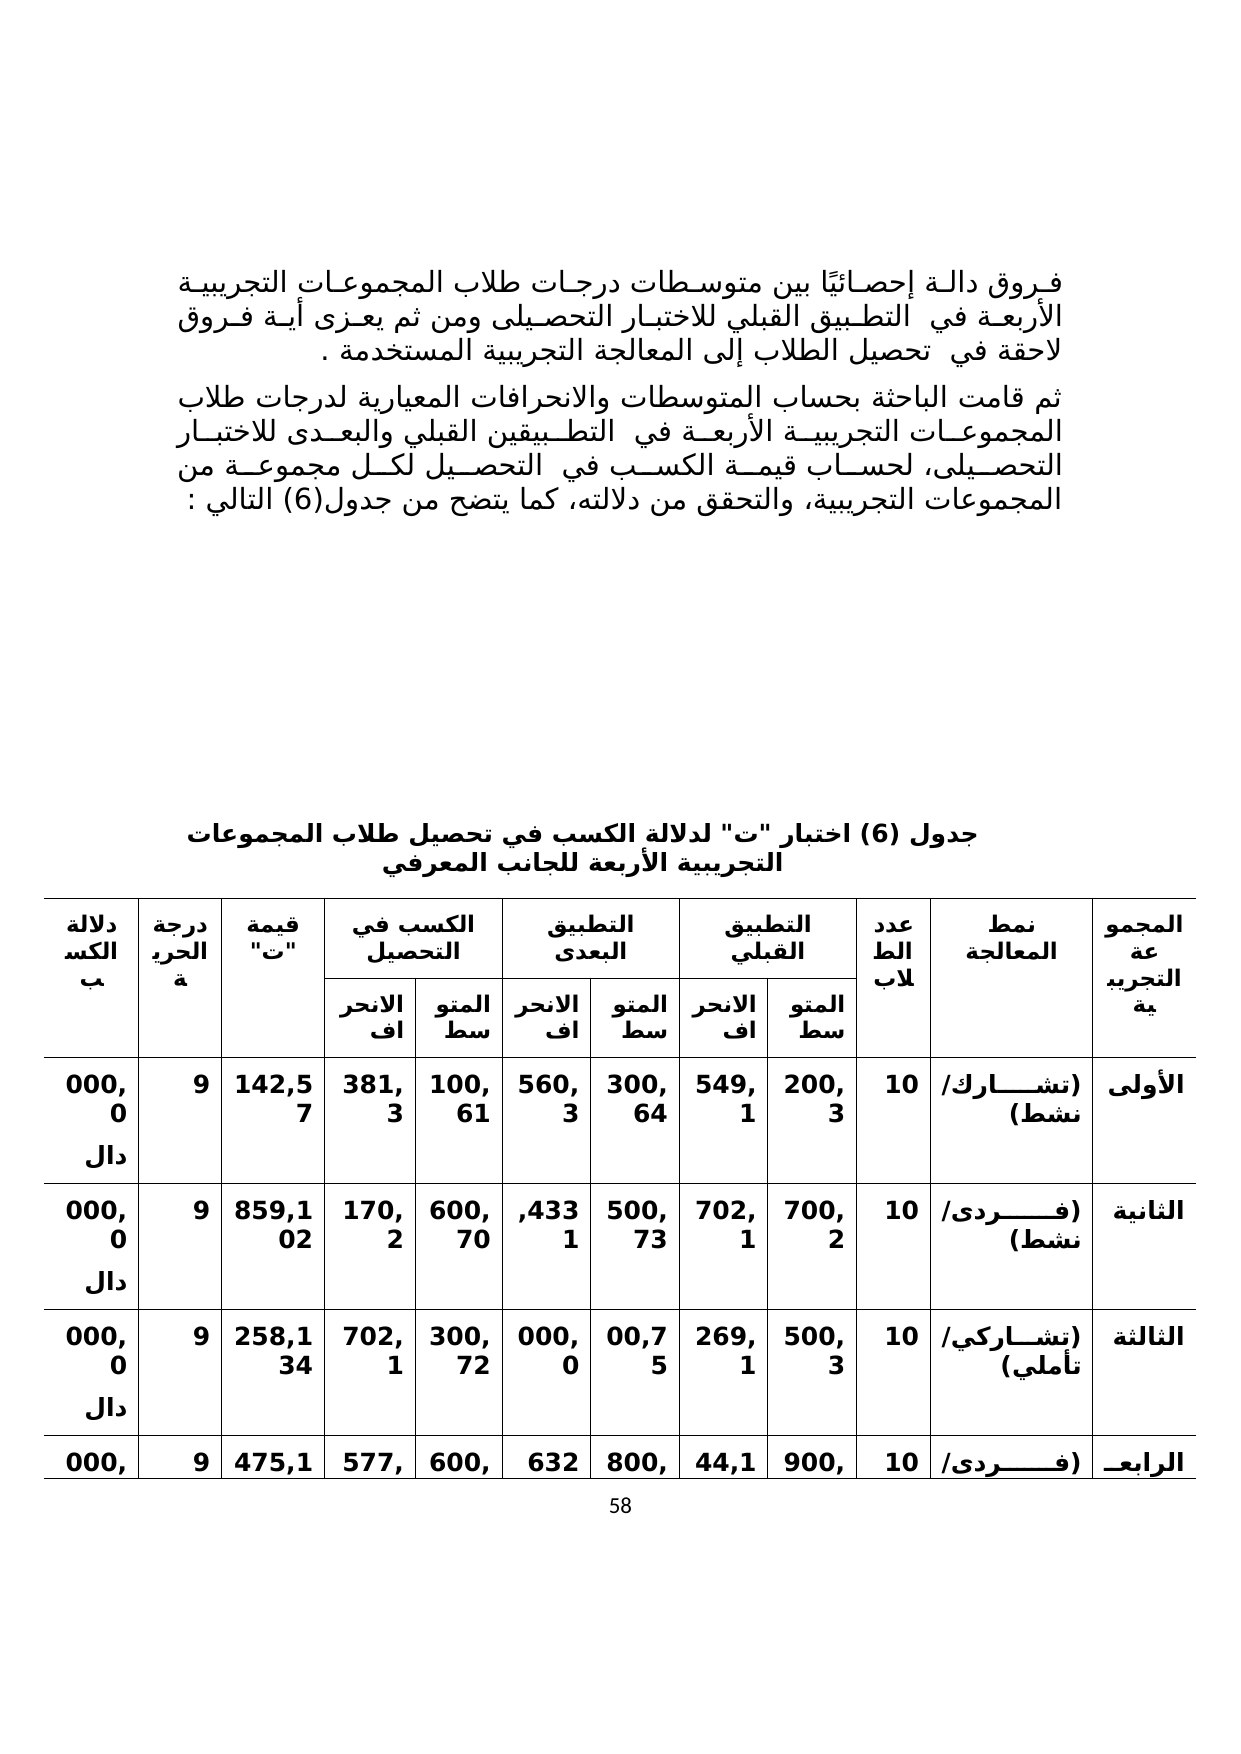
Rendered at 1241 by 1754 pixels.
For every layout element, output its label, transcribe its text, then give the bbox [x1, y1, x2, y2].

table_header دلالة الكسب [44, 899, 138, 1057]
table_cell 10 [857, 1436, 930, 1478]
table_cell 000,0 دال [44, 1436, 138, 1478]
table_header التطبيق القبلي [680, 899, 856, 977]
table_cell 200,3 [768, 1058, 856, 1183]
table_header عدد الطلاب [857, 899, 930, 1057]
table_cell 258,134 [222, 1310, 324, 1435]
table_cell المتوسط [591, 979, 679, 1057]
table_cell 577,1 [325, 1436, 415, 1478]
table_cell 700,2 [768, 1184, 856, 1309]
table_cell 500,3 [768, 1310, 856, 1435]
table_cell (تشاركي/تأملي) [931, 1310, 1092, 1435]
table_cell 10 [857, 1184, 930, 1309]
table_cell 859,102 [222, 1184, 324, 1309]
table_header قيمة "ت" [222, 899, 324, 1057]
table_cell الانحراف [503, 979, 590, 1057]
table_cell 10 [857, 1058, 930, 1183]
table_cell 000,0 [503, 1310, 590, 1435]
table_cell الانحراف [325, 979, 415, 1057]
table_cell المتوسط [768, 979, 856, 1057]
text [177, 266, 1063, 368]
table_cell 381,3 [325, 1058, 415, 1183]
table_cell 600,70 [416, 1184, 502, 1309]
table_cell المتوسط [416, 979, 502, 1057]
table_cell الثالثة [1093, 1310, 1196, 1435]
table_cell 800,64 [591, 1436, 679, 1478]
table_cell 500,73 [591, 1184, 679, 1309]
table_cell 900,2 [768, 1436, 856, 1478]
table_cell 269,1 [680, 1310, 767, 1435]
table_cell 300,64 [591, 1058, 679, 1183]
table_cell 000,0 دال [44, 1058, 138, 1183]
table_cell 9 [139, 1058, 221, 1183]
table_cell 000,0 دال [44, 1310, 138, 1435]
list جدول (6) اختبار "ت" لدلالة الكسب في تحصيل طلاب المجموعات التجريبية الأربعة للجانب المعرفي [177, 819, 988, 877]
table_cell 6325, [503, 1436, 590, 1478]
table_cell 10 [857, 1310, 930, 1435]
table_cell 9 [139, 1436, 221, 1478]
table_cell 702,1 [680, 1184, 767, 1309]
table_header نمط المعالجة [931, 899, 1092, 1057]
table_cell الأولى [1093, 1058, 1196, 1183]
table_cell 00,75 [591, 1310, 679, 1435]
table_cell 702,1 [325, 1310, 415, 1435]
table_cell (تشارك/نشط) [931, 1058, 1092, 1183]
table_header التطبيق البعدى [503, 899, 679, 977]
table_cell الثانية [1093, 1184, 1196, 1309]
table_cell الرابعة [1093, 1436, 1196, 1478]
table_cell 475,123 [222, 1436, 324, 1478]
table_cell 000,0 دال [44, 1184, 138, 1309]
table_cell الانحراف [680, 979, 767, 1057]
table_cell 170,2 [325, 1184, 415, 1309]
table_cell 142,57 [222, 1058, 324, 1183]
table_cell 9 [139, 1310, 221, 1435]
table_header المجموعة التجريبية [1093, 899, 1196, 1057]
table_cell 300,72 [416, 1310, 502, 1435]
table_cell 44,1 [680, 1436, 767, 1478]
table_header درجة الحرية [139, 899, 221, 1057]
table_cell 549,1 [680, 1058, 767, 1183]
table_cell 433, 1 [503, 1184, 590, 1309]
table_cell (فردى/تأملي) [931, 1436, 1092, 1478]
table_cell (فردى/نشط) [931, 1184, 1092, 1309]
table_header الكسب في التحصيل [325, 899, 502, 977]
table_cell 9 [139, 1184, 221, 1309]
text ثم قامت الباحثة بحساب المتوسطات والانحرافات المعيارية لدرجات طلاب المجموعات التجريبية الأربعة في التطبيقين القبلي والبعدى للاختبار التحصيلى، لحساب قيمة الكسب في التحصيل لكل مجموعة من المجموعات التجريبية، والتحقق من دلالته، كما يتضح من جدول(6) التالي : [177, 380, 1063, 516]
table_cell 560,3 [503, 1058, 590, 1183]
table_cell 100,61 [416, 1058, 502, 1183]
table_cell 600,61 [416, 1436, 502, 1478]
